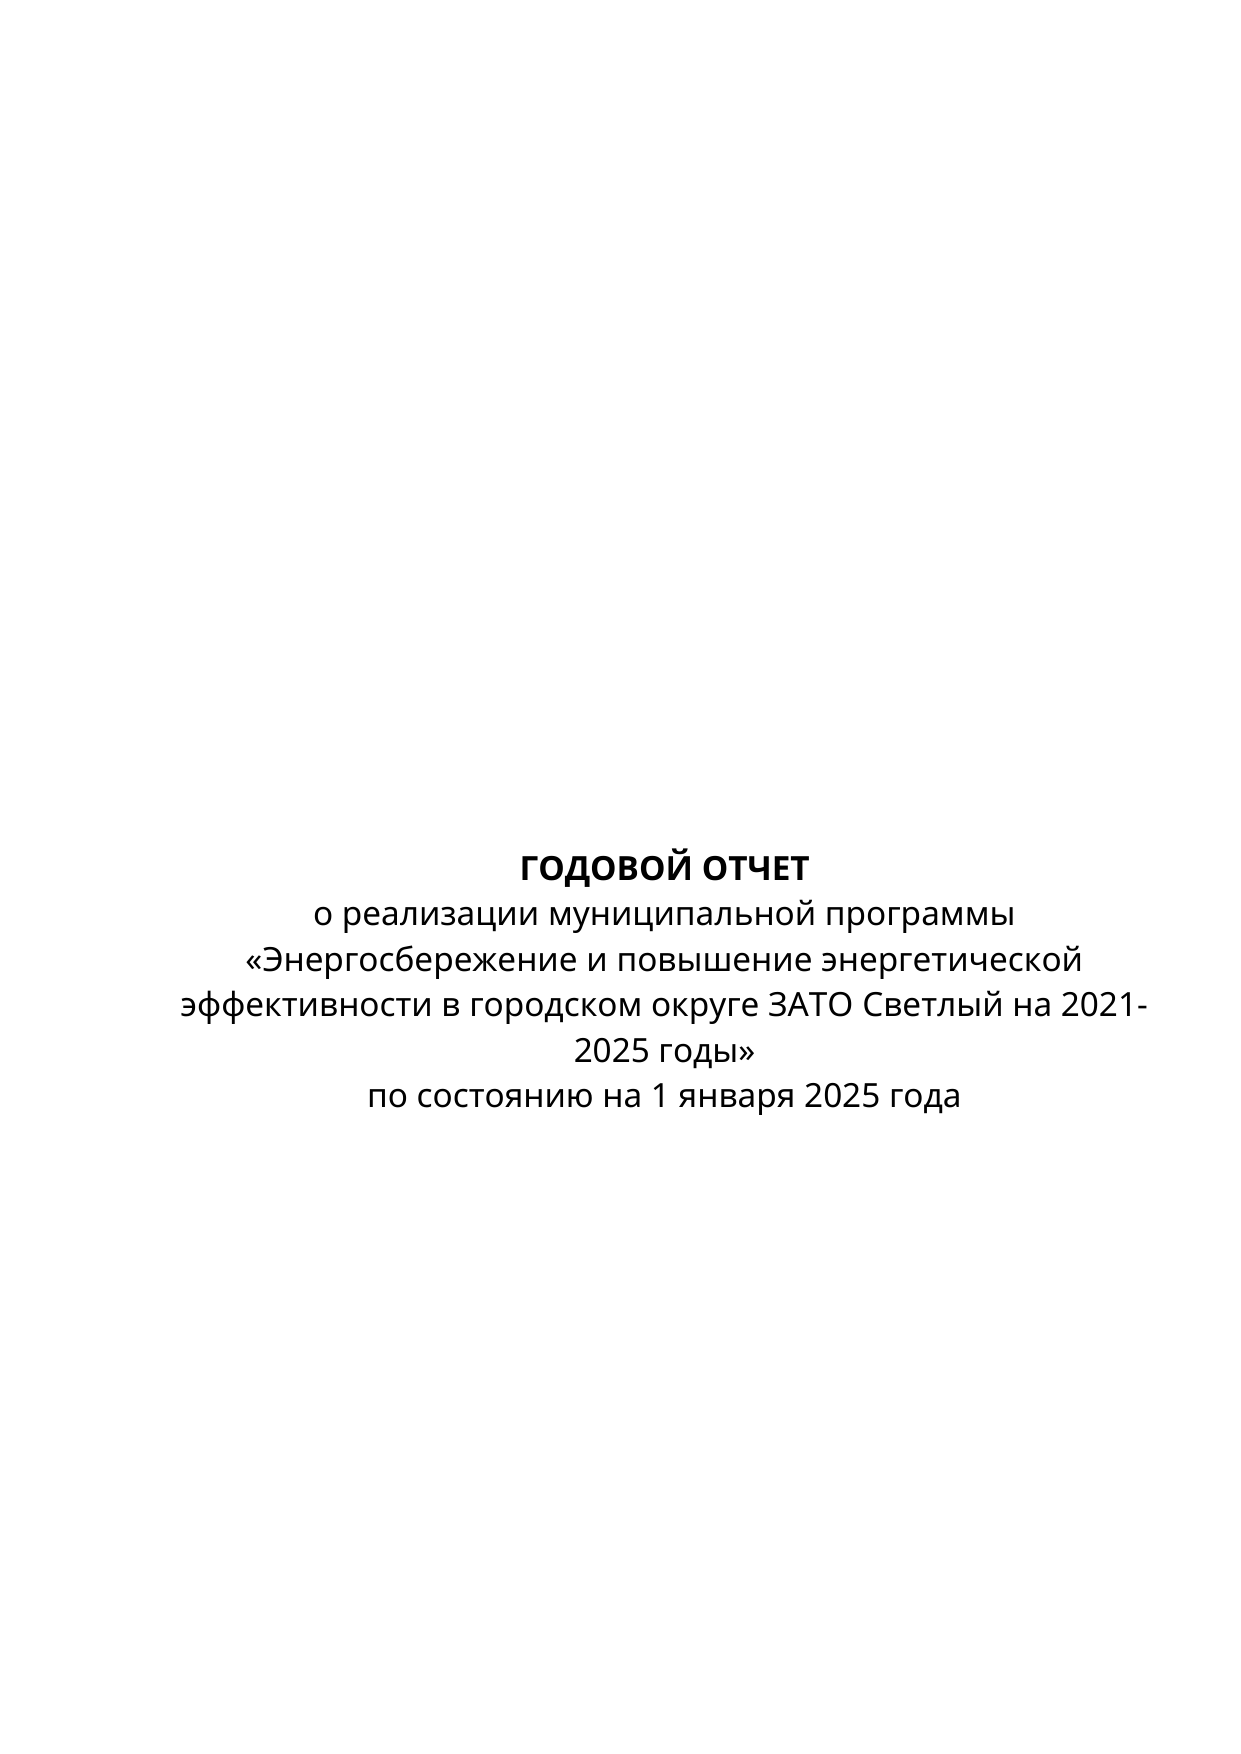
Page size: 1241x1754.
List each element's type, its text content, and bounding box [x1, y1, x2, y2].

text «Энергосбережение и повышение энергетической эффективности в городском округе ЗАТО Светлый на 2021-2025 годы» [177, 936, 1152, 1072]
text по состоянию на 1 января 2025 года [177, 1072, 1152, 1117]
text ГОДОВОЙ ОТЧЕТ [177, 845, 1152, 890]
text о реализации муниципальной программы [177, 890, 1152, 936]
